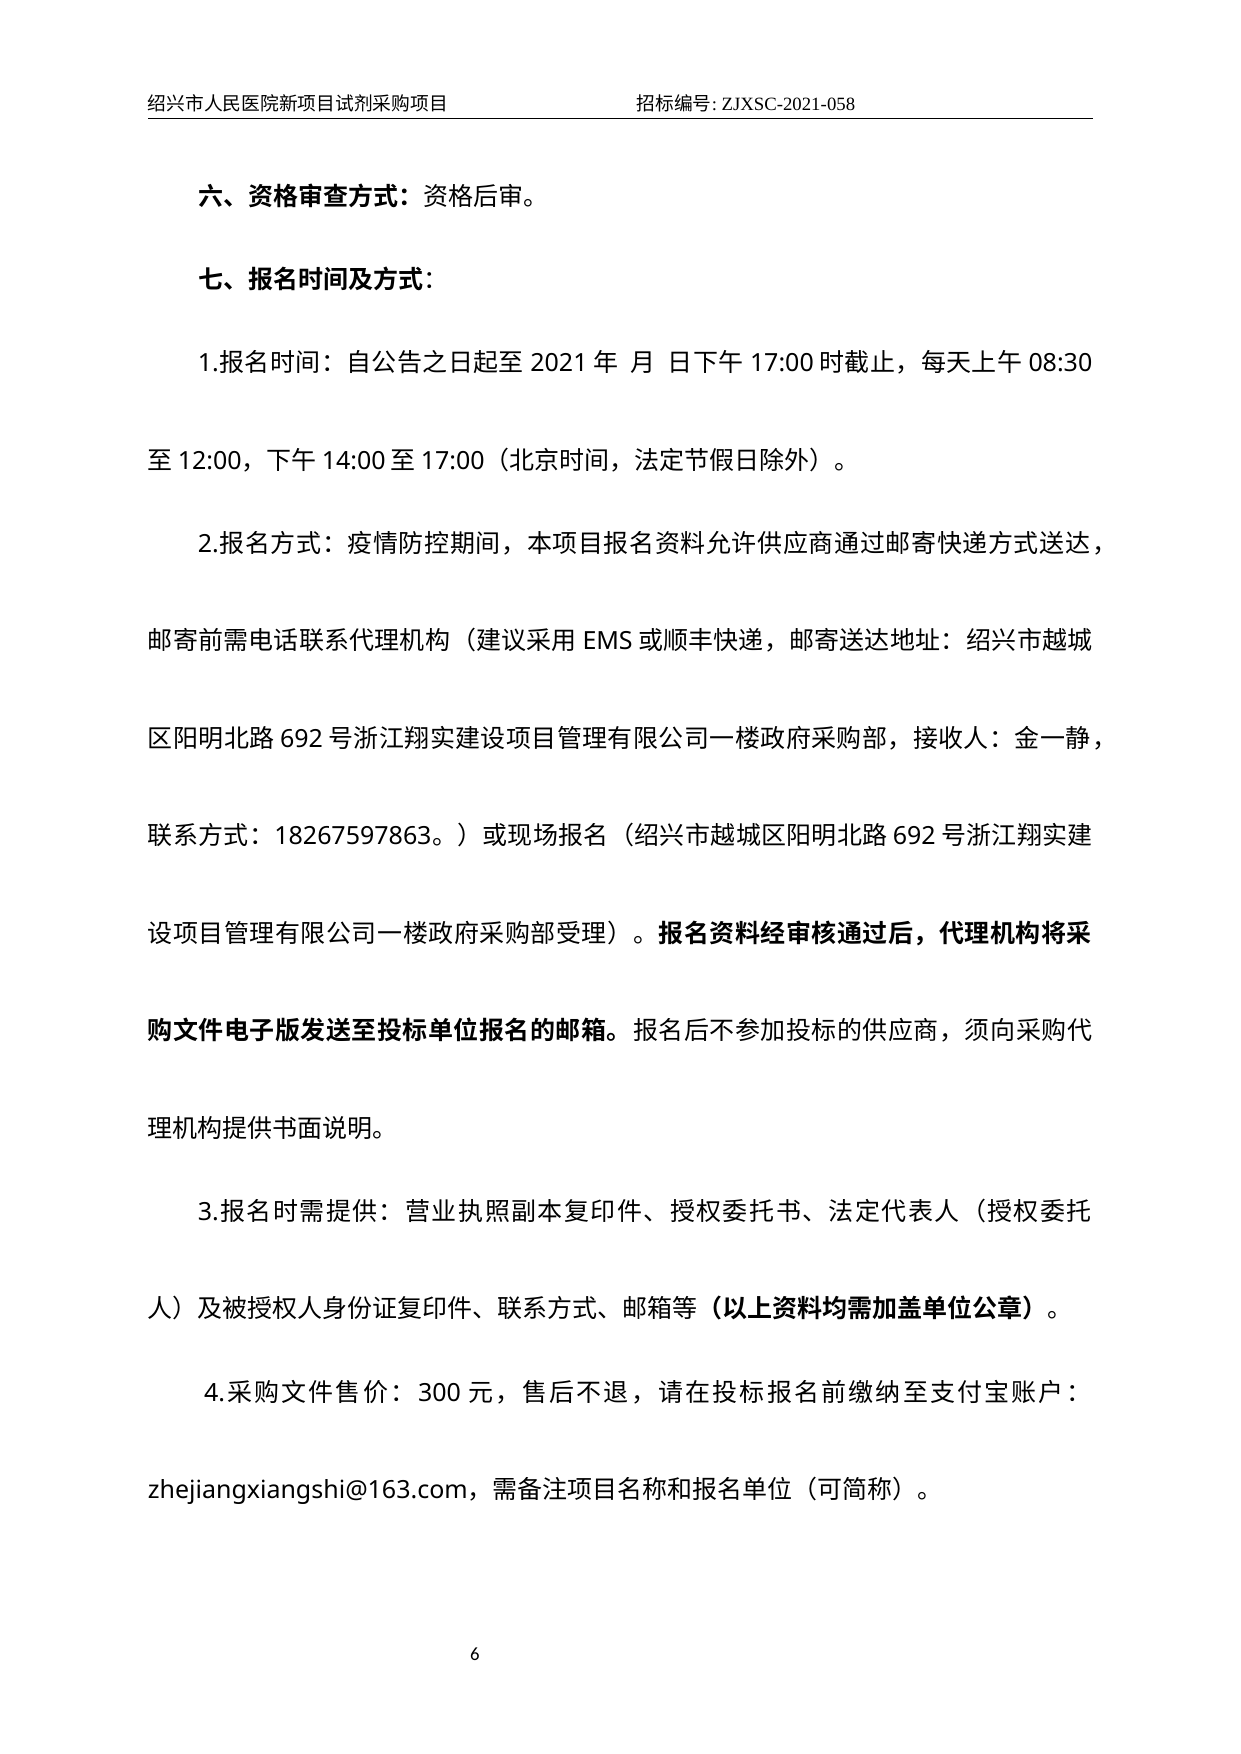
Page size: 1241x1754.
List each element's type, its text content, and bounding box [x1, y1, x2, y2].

text 3.报名时需提供：营业执照副本复印件、授权委托书、法定代表人（授权委托人）及被授权人身份证复印件、联系方式、邮箱等（以上资料均需加盖单位公章）。 [148, 1177, 1093, 1339]
text 1.报名时间：自公告之日起至2021年 月 日下午17:00时截止，每天上午08:30至12:00，下午14:00至17:00（北京时间，法定节假日除外）。 [148, 328, 1093, 491]
text 七、报名时间及方式： [148, 245, 1093, 310]
text 4.采购文件售价：300元，售后不退，请在投标报名前缴纳至支付宝账户：zhejiangxiangshi@163.com，需备注项目名称和报名单位（可简称）。 [148, 1358, 1093, 1520]
text 六、资格审查方式：资格后审。 [148, 162, 1093, 227]
text 2.报名方式：疫情防控期间，本项目报名资料允许供应商通过邮寄快递方式送达，邮寄前需电话联系代理机构（建议采用EMS或顺丰快递，邮寄送达地址：绍兴市越城区阳明北路692号浙江翔实建设项目管理有限公司一楼政府采购部，接收人：金一静，联系方式：18267597863。）或现场报名（绍兴市越城区阳明北路692号浙江翔实建设项目管理有限公司一楼政府采购部受理）。报名资料经审核通过后，代理机构将采购文件电子版发送至投标单位报名的邮箱。报名后不参加投标的供应商，须向采购代理机构提供书面说明。 [148, 509, 1093, 1159]
